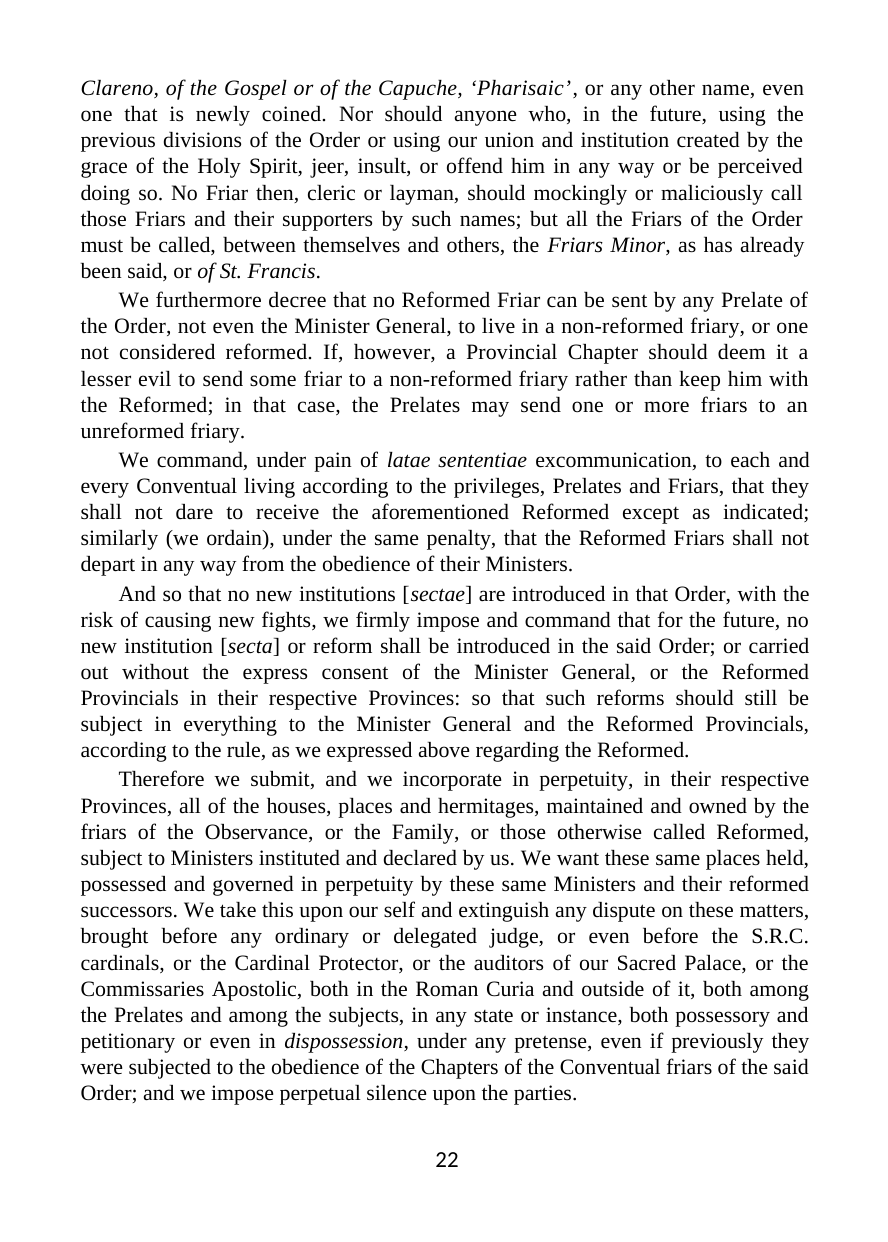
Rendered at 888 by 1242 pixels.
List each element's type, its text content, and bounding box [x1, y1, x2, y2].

text We furthermore decree that no Reformed Friar can be sent by any Prelate of the Order, not even the Minister General, to live in a non-reformed friary, or one not considered reformed. If, however, a Provincial Chapter should deem it a lesser evil to send some friar to a non-reformed friary rather than keep him with the Reformed; in that case, the Prelates may send one or more friars to an unreformed friary. [80, 287, 810, 443]
text Therefore we submit, and we incorporate in perpetuity, in their respective Provinces, all of the houses, places and hermitages, maintained and owned by the friars of the Observance, or the Family, or those otherwise called Reformed, subject to Ministers instituted and declared by us. We want these same places held, possessed and governed in perpetuity by these same Ministers and their reformed successors. We take this upon our self and extinguish any dispute on these matters, brought before any ordinary or delegated judge, or even before the S.R.C. cardinals, or the Cardinal Protector, or the auditors of our Sacred Palace, or the Commissaries Apostolic, both in the Roman Curia and outside of it, both among the Prelates and among the subjects, in any state or instance, both possessory and petitionary or even in dispossession, under any pretense, even if previously they were subjected to the obedience of the Chapters of the Conventual friars of the said Order; and we impose perpetual silence upon the parties. [80, 766, 810, 1105]
text We command, under pain of latae sententiae excommunication, to each and every Conventual living according to the privileges, Prelates and Friars, that they shall not dare to receive the aforementioned Reformed except as indicated; similarly (we ordain), under the same penalty, that the Reformed Friars shall not depart in any way from the obedience of their Ministers. [80, 447, 810, 577]
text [80, 75, 804, 283]
text And so that no new institutions [sectae] are introduced in that Order, with the risk of causing new fights, we firmly impose and command that for the future, no new institution [secta] or reform shall be introduced in the said Order; or carried out without the express consent of the Minister General, or the Reformed Provincials in their respective Provinces: so that such reforms should still be subject in everything to the Minister General and the Reformed Provincials, according to the rule, as we expressed above regarding the Reformed. [80, 581, 810, 763]
